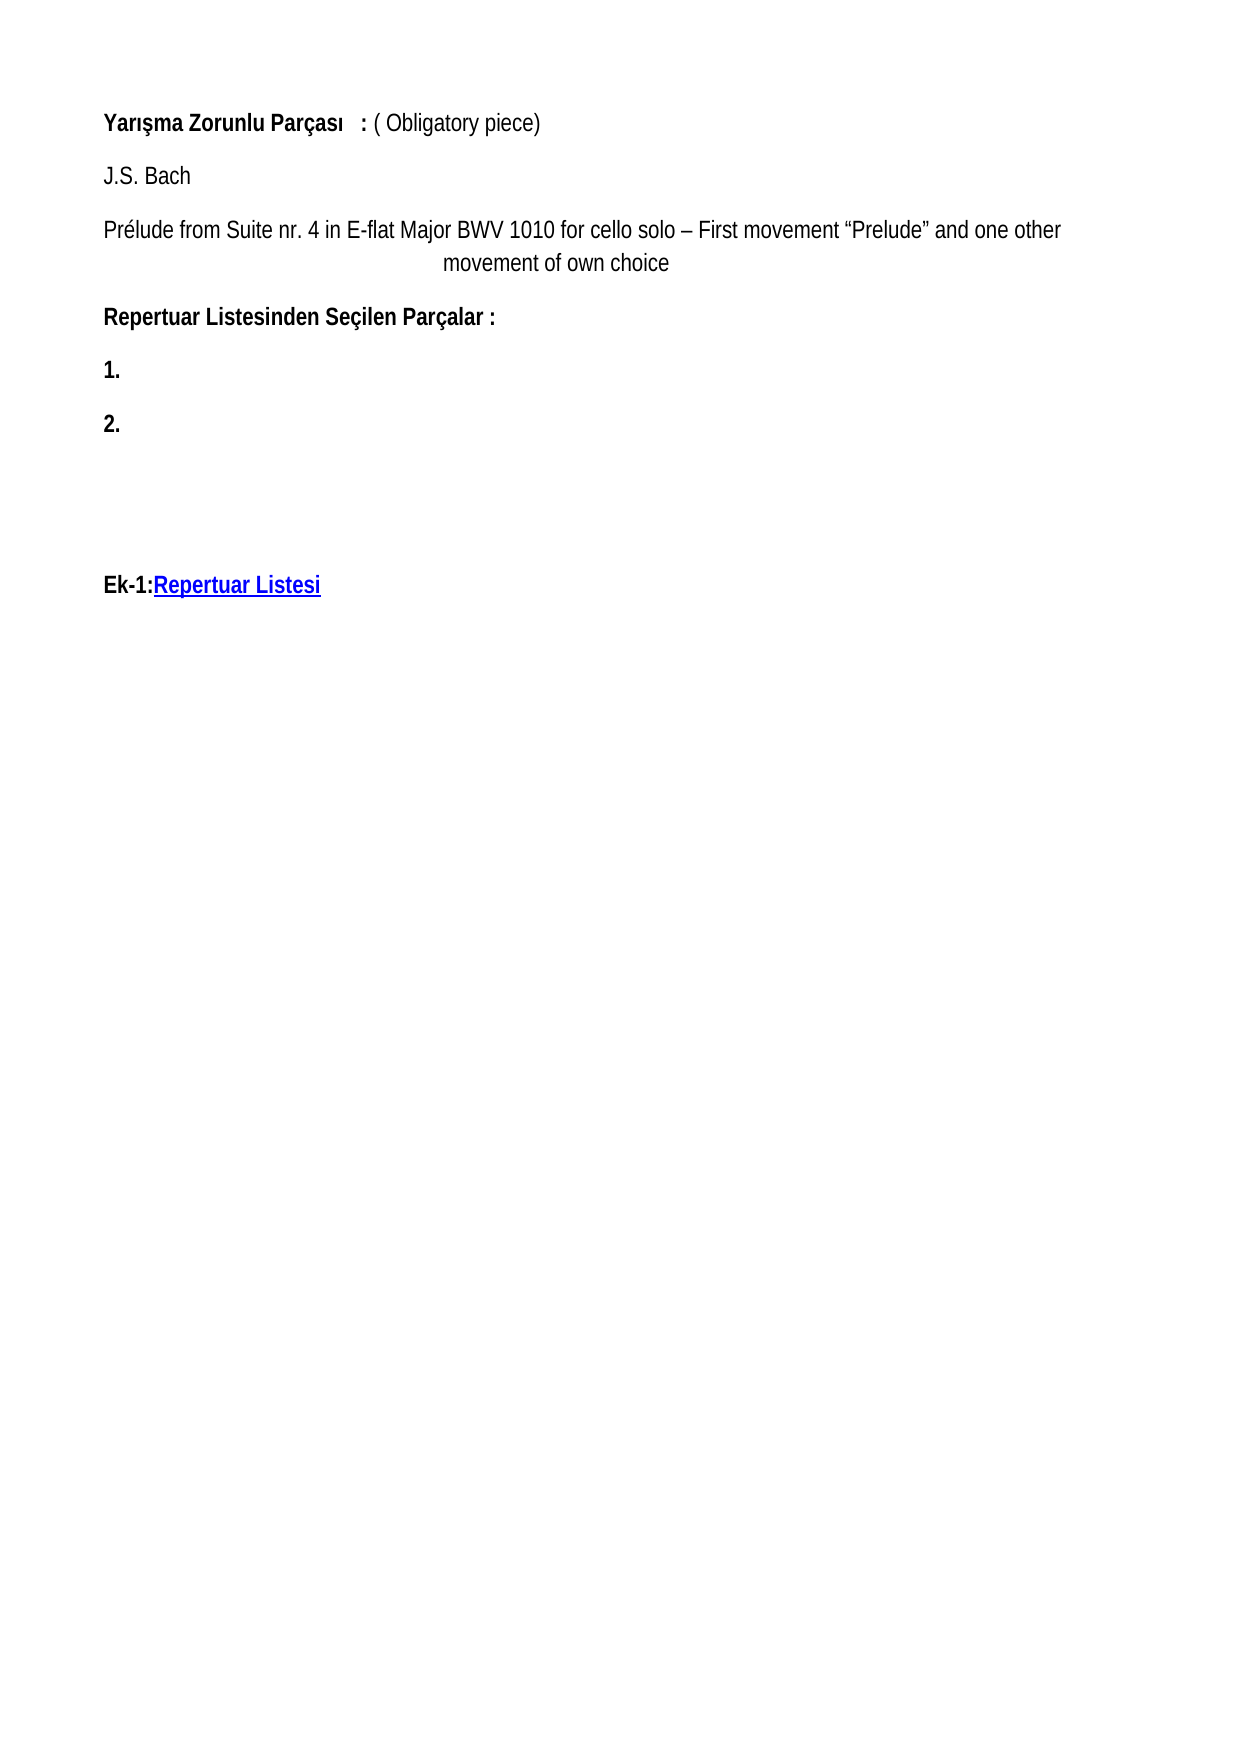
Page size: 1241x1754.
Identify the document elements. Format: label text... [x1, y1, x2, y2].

text Prélude from Suite nr. 4 in E-flat Major BWV 1010 for cello solo – First movement “Prelude” and one other movement of own choice [103, 215, 1122, 277]
text Ek-1:Repertuar Listesi [103, 570, 1152, 599]
text 1. [103, 355, 1122, 384]
text 2. [103, 409, 1122, 438]
text J.S. Bach [103, 161, 1122, 190]
text Yarışma Zorunlu Parçası : ( Obligatory piece) [103, 107, 1122, 136]
text Repertuar Listesinden Seçilen Parçalar : [103, 302, 1122, 330]
